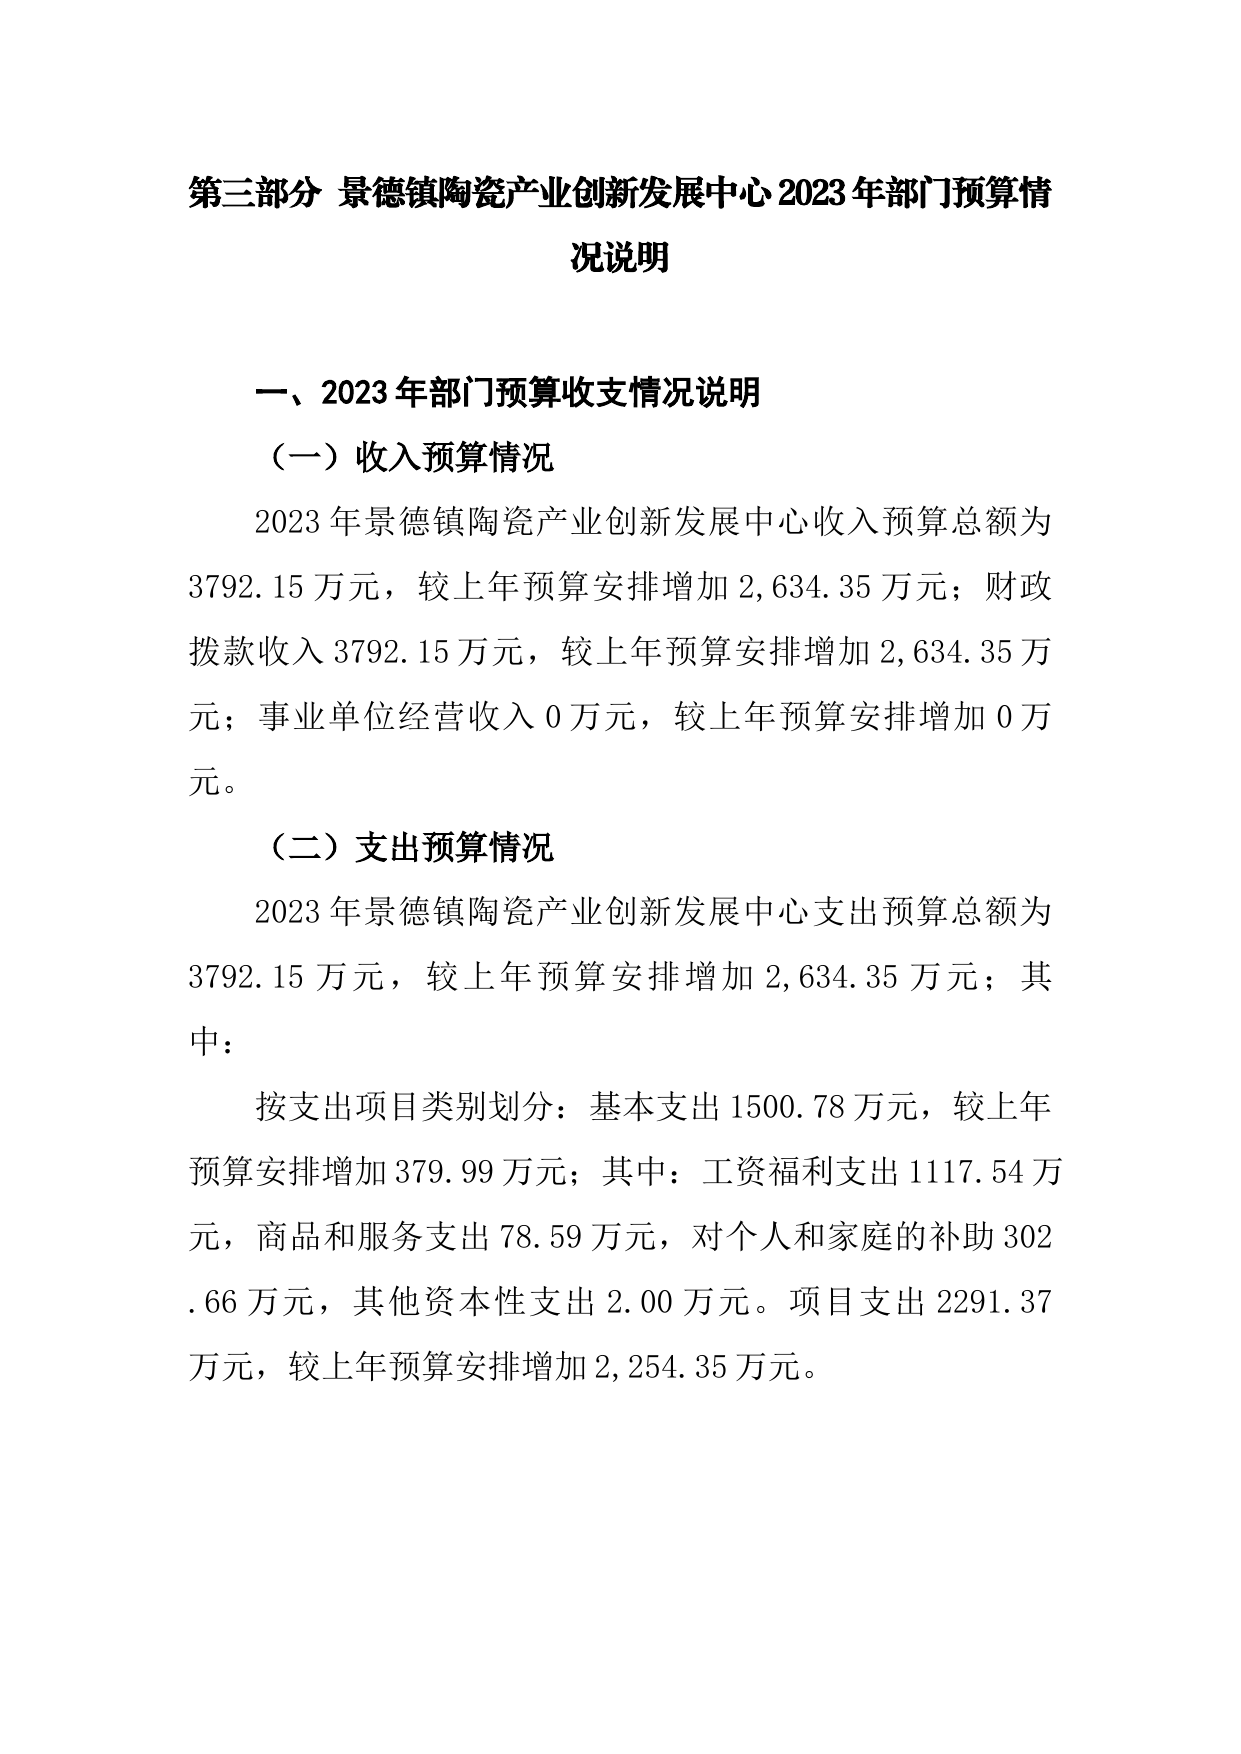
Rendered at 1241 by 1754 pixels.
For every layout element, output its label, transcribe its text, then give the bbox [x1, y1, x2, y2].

text 2023年景德镇陶瓷产业创新发展中心支出预算总额为3792.15万元，较上年预算安排增加2,634.35万元；其中： [187, 877, 1053, 1072]
text （二）支出预算情况 [187, 812, 1053, 877]
text 2023年景德镇陶瓷产业创新发展中心收入预算总额为3792.15万元，较上年预算安排增加2,634.35万元；财政拨款收入3792.15万元，较上年预算安排增加2,634.35万元；事业单位经营收入0万元，较上年预算安排增加0万元。 [187, 487, 1053, 812]
text 按支出项目类别划分：基本支出1500.78万元，较上年预算安排增加379.99万元；其中：工资福利支出1117.54万元，商品和服务支出78.59万元，对个人和家庭的补助302.66万元，其他资本性支出2.00万元。项目支出2291.37万元，较上年预算安排增加2,254.35万元。 [187, 1072, 1053, 1397]
text 一、2023年部门预算收支情况说明 [187, 357, 1053, 422]
text （一）收入预算情况 [187, 422, 1053, 487]
text 第三部分 景德镇陶瓷产业创新发展中心2023年部门预算情况说明 [187, 162, 1053, 292]
